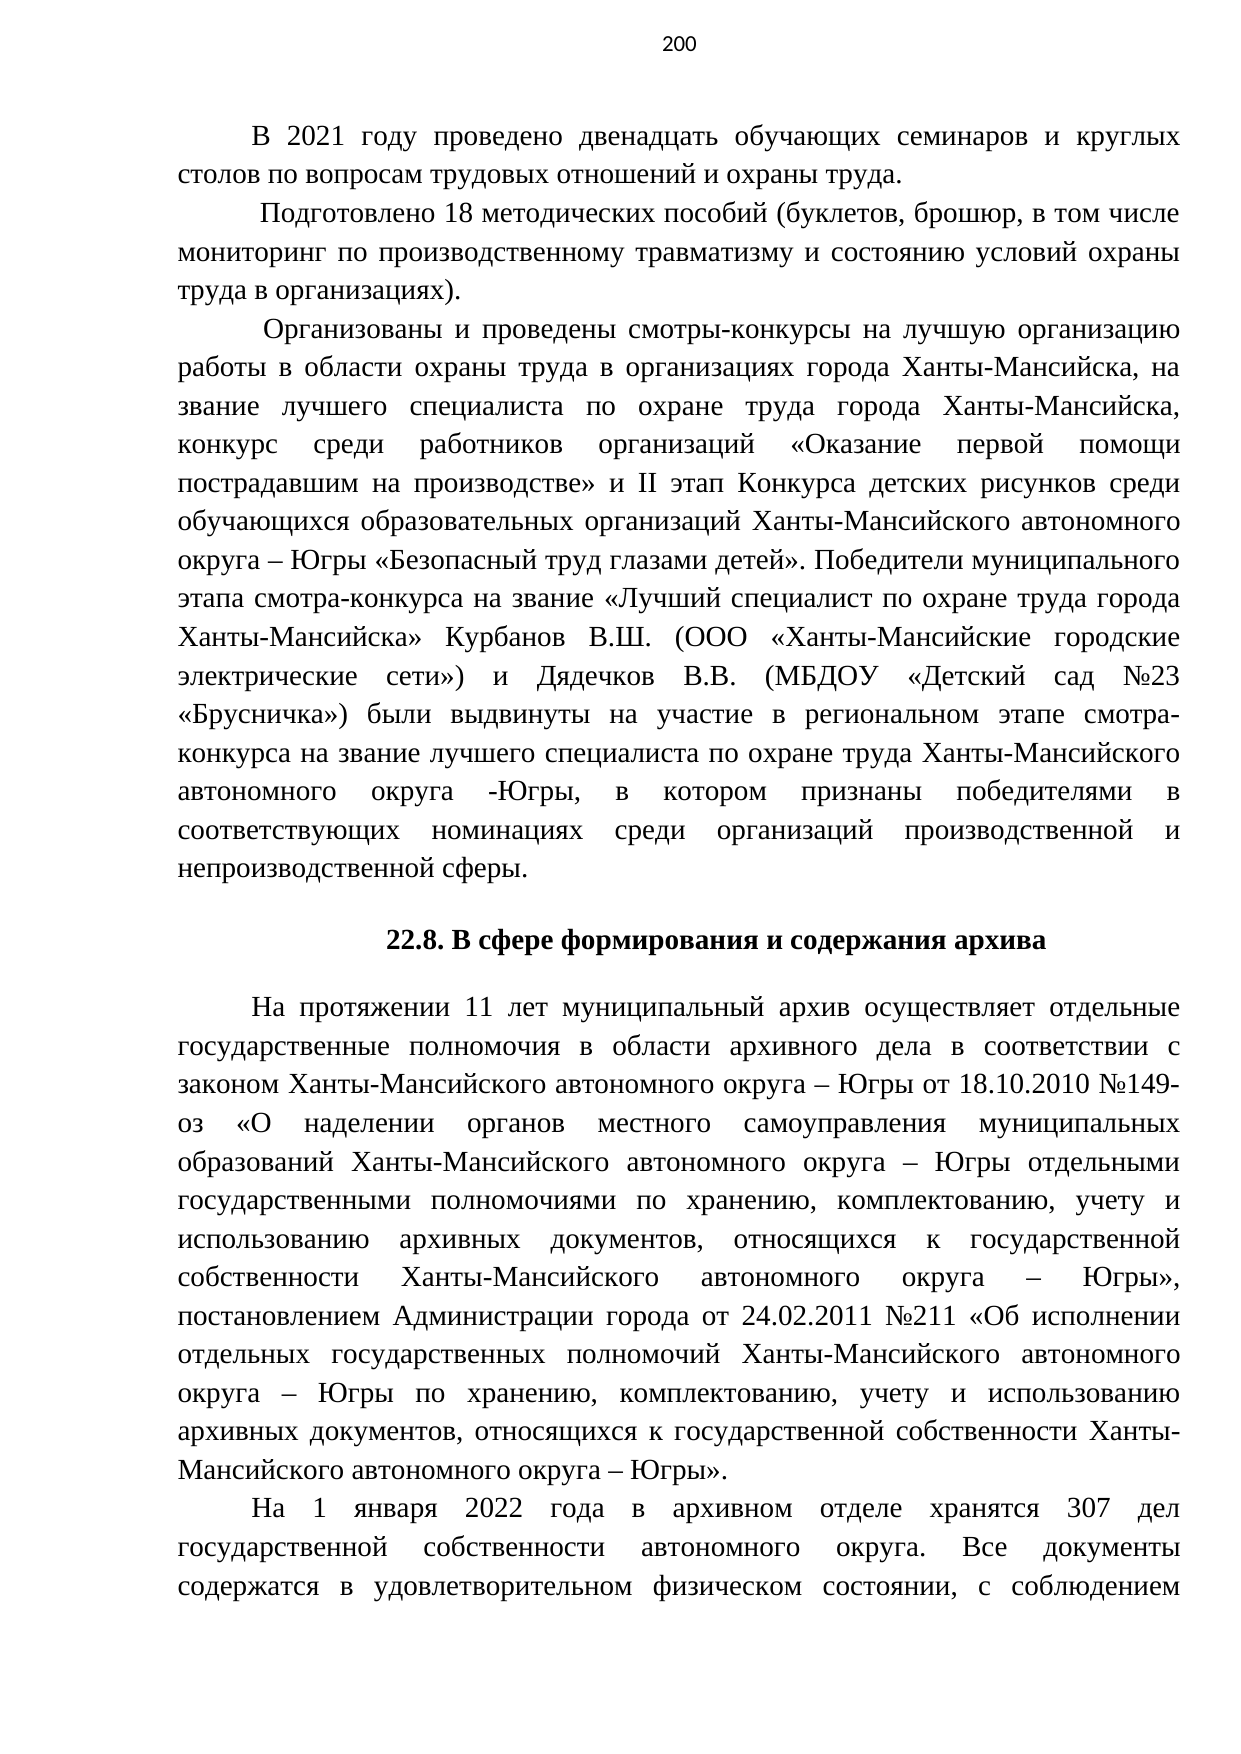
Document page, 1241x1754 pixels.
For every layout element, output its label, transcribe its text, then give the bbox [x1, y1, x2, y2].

subtitle 22.8. В сфере формирования и содержания архива [177, 922, 1181, 956]
text Организованы и проведены смотры-конкурсы на лучшую организацию работы в области охраны труда в организациях города Ханты-Мансийска, на звание лучшего специалиста по охране труда города Ханты-Мансийска, конкурс среди работников организаций «Оказание первой помощи пострадавшим на производстве» и II этап Конкурса детских рисунков среди обучающихся образовательных организаций Ханты-Мансийского автономного округа – Югры «Безопасный труд глазами детей». Победители муниципального этапа смотра-конкурса на звание «Лучший специалист по охране труда города Ханты-Мансийска» Курбанов В.Ш. (ООО «Ханты-Мансийские городские электрические сети») и Дядечков В.В. (МБДОУ «Детский сад №23 «Брусничка») были выдвинуты на участие в региональном этапе смотра-конкурса на звание лучшего специалиста по охране труда Ханты-Мансийского автономного округа -Югры, в котором признаны победителями в соответствующих номинациях среди организаций производственной и непроизводственной сферы. [177, 311, 1181, 884]
text Подготовлено 18 методических пособий (буклетов, брошюр, в том числе мониторинг по производственному травматизму и состоянию условий охраны труда в организациях). [177, 195, 1181, 306]
text В 2021 году проведено двенадцать обучающих семинаров и круглых столов по вопросам трудовых отношений и охраны труда. [177, 118, 1181, 190]
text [177, 1491, 1181, 1601]
text На протяжении 11 лет муниципальный архив осуществляет отдельные государственные полномочия в области архивного дела в соответствии с законом Ханты-Мансийского автономного округа – Югры от 18.10.2010 №149-оз «О наделении органов местного самоуправления муниципальных образований Ханты-Мансийского автономного округа – Югры отдельными государственными полномочиями по хранению, комплектованию, учету и использованию архивных документов, относящихся к государственной собственности Ханты-Мансийского автономного округа – Югры», постановлением Администрации города от 24.02.2011 №211 «Об исполнении отдельных государственных полномочий Ханты-Мансийского автономного округа – Югры по хранению, комплектованию, учету и использованию архивных документов, относящихся к государственной собственности Ханты-Мансийского автономного округа – Югры». [177, 989, 1181, 1486]
